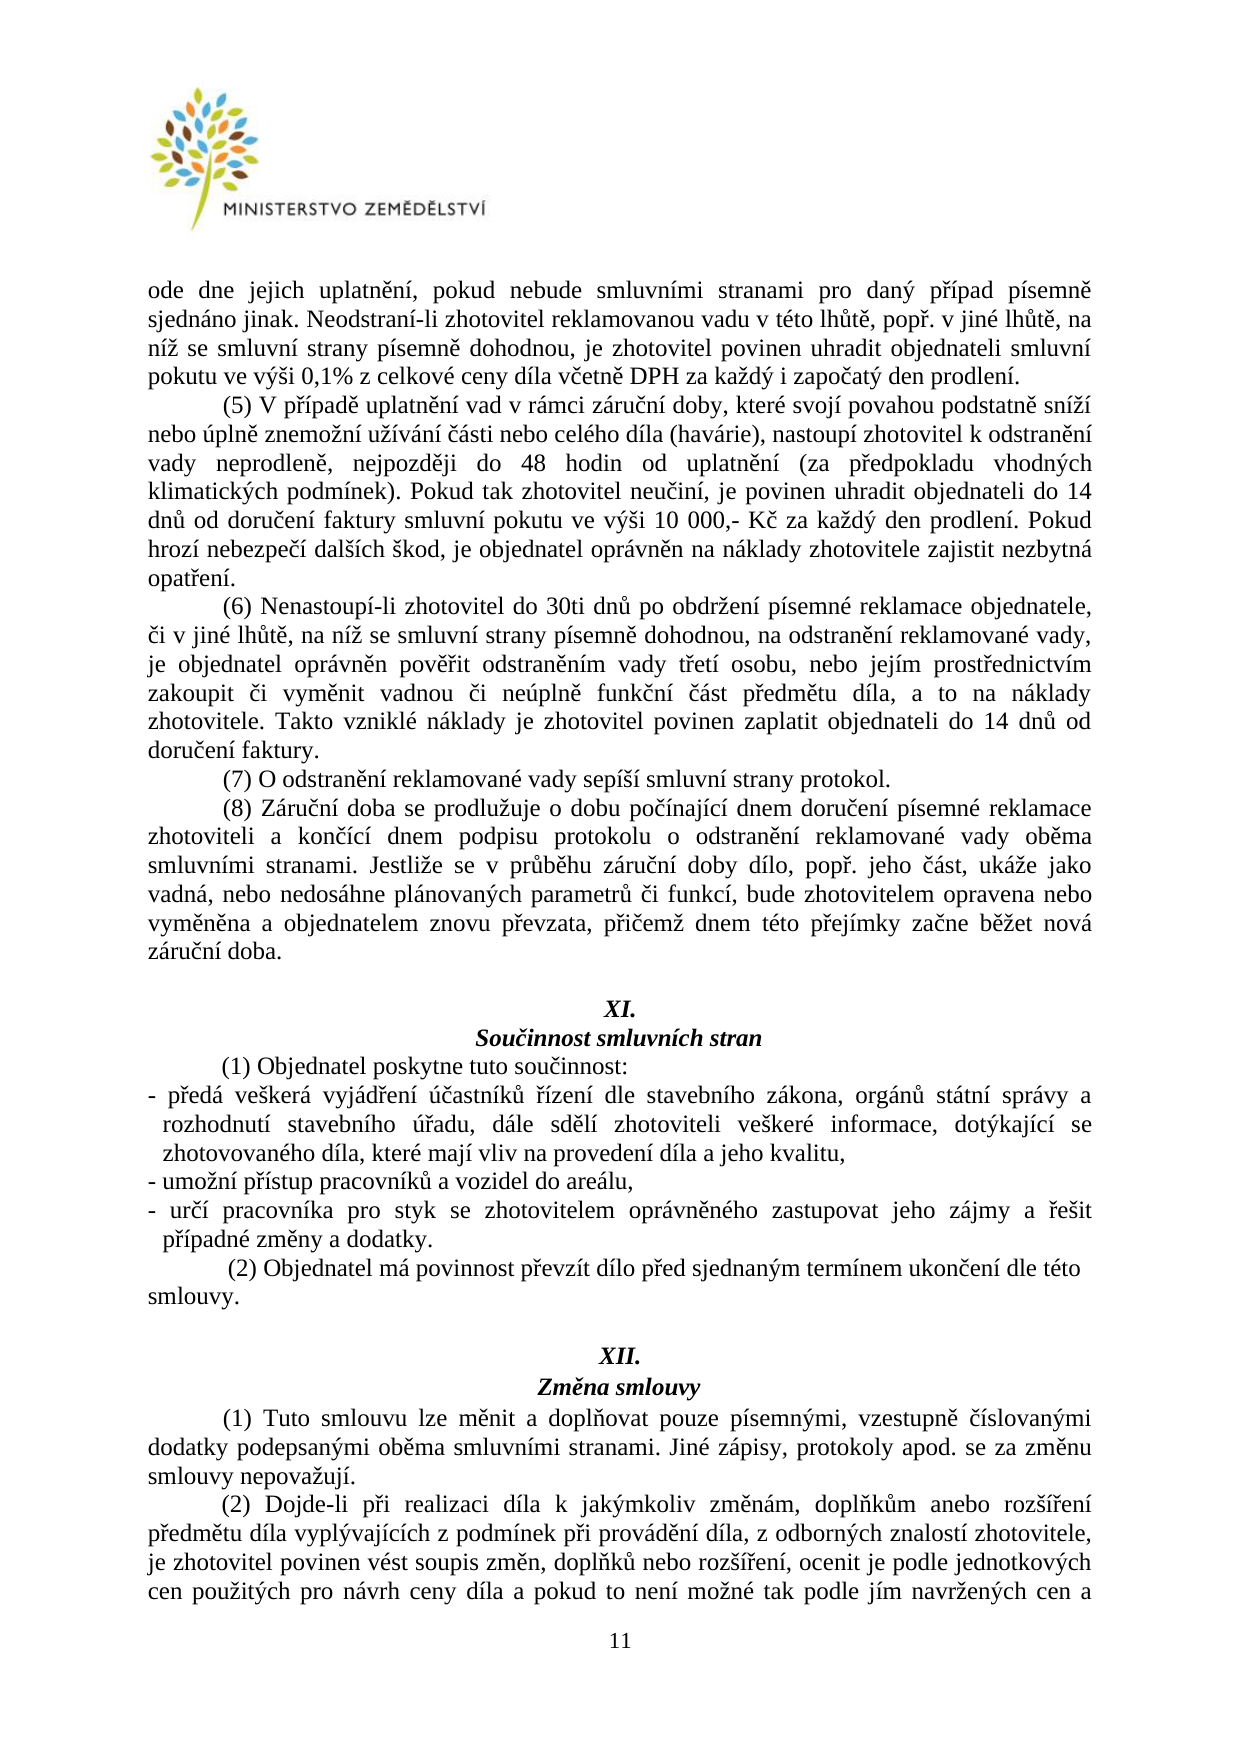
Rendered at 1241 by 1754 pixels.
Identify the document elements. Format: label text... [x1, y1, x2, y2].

text Součinnost smluvních stran [148, 1023, 1093, 1051]
text - určí pracovníka pro styk se zhotovitelem oprávněného zastupovat jeho zájmy a řešit případné změny a dodatky. [148, 1195, 1093, 1253]
text (5) V případě uplatnění vad v rámci záruční doby, které svojí povahou podstatně sníží nebo úplně znemožní užívání části nebo celého díla (havárie), nastoupí zhotovitel k odstranění vady neprodleně, nejpozději do 48 hodin od uplatnění (za předpokladu vhodných klimatických podmínek). Pokud tak zhotovitel neučiní, je povinen uhradit objednateli do 14 dnů od doručení faktury smluvní pokutu ve výši 10 000,- Kč za každý den prodlení. Pokud hrozí nebezpečí dalších škod, je objednatel oprávněn na náklady zhotovitele zajistit nezbytná opatření. [148, 390, 1093, 591]
text (2) Objednatel má povinnost převzít dílo před sjednaným termínem ukončení dle této smlouvy. [148, 1253, 1093, 1310]
text XII. [148, 1341, 1093, 1370]
text (8) Záruční doba se prodlužuje o dobu počínající dnem doručení písemné reklamace zhotoviteli a končící dnem podpisu protokolu o odstranění reklamované vady oběma smluvními stranami. Jestliže se v průběhu záruční doby dílo, popř. jeho část, ukáže jako vadná, nebo nedosáhne plánovaných parametrů či funkcí, bude zhotovitelem opravena nebo vyměněna a objednatelem znovu převzata, přičemž dnem této přejímky začne běžet nová záruční doba. [148, 793, 1093, 965]
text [148, 275, 1093, 390]
text XI. [148, 994, 1093, 1023]
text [148, 1489, 1093, 1604]
text (6) Nenastoupí-li zhotovitel do 30ti dnů po obdržení písemné reklamace objednatele, či v jiné lhůtě, na níž se smluvní strany písemně dohodnou, na odstranění reklamované vady, je objednatel oprávněn pověřit odstraněním vady třetí osobu, nebo jejím prostřednictvím zakoupit či vyměnit vadnou či neúplně funkční část předmětu díla, a to na náklady zhotovitele. Takto vzniklé náklady je zhotovitel povinen zaplatit objednateli do 14 dnů od doručení faktury. [148, 591, 1093, 764]
text - předá veškerá vyjádření účastníků řízení dle stavebního zákona, orgánů státní správy a rozhodnutí stavebního úřadu, dále sdělí zhotoviteli veškeré informace, dotýkající se zhotovovaného díla, které mají vliv na provedení díla a jeho kvalitu, [148, 1080, 1093, 1166]
text - umožní přístup pracovníků a vozidel do areálu, [148, 1166, 1093, 1195]
text Změna smlouvy [148, 1372, 1093, 1401]
text (1) Tuto smlouvu lze měnit a doplňovat pouze písemnými, vzestupně číslovanými dodatky podepsanými oběma smluvními stranami. Jiné zápisy, protokoly apod. se za změnu smlouvy nepovažují. [148, 1403, 1093, 1489]
text (1) Objednatel poskytne tuto součinnost: [148, 1051, 1093, 1080]
text (7) O odstranění reklamované vady sepíší smluvní strany protokol. [148, 764, 1093, 793]
